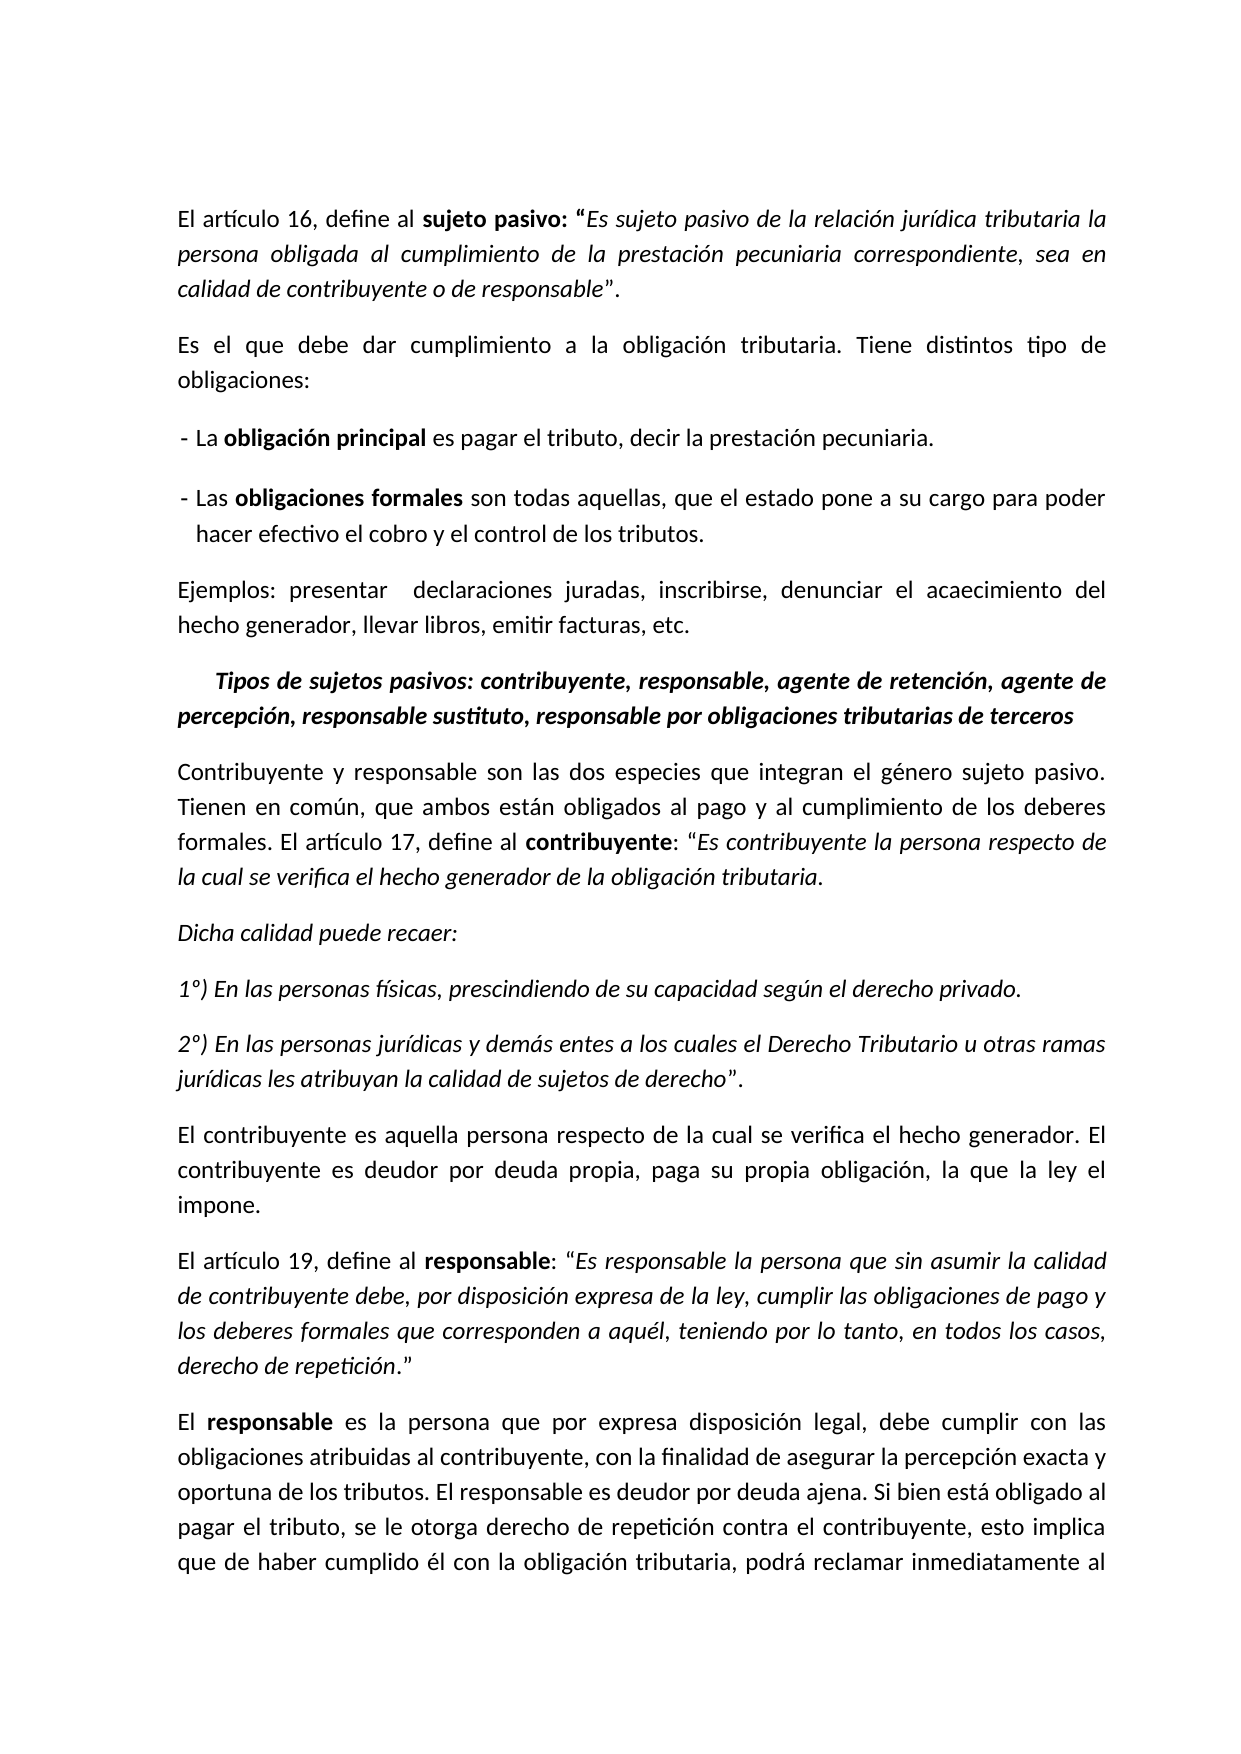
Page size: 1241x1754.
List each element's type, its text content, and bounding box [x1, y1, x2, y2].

list La obligación principal es pagar el tributo, decir la prestación pecuniaria. [180, 420, 1107, 454]
text El artículo 16, define al sujeto pasivo: “Es sujeto pasivo de la relación jurídica tributaria la persona obligada al cumplimiento de la prestación pecuniaria correspondiente, sea en calidad de contribuyente o de responsable”. [177, 203, 1107, 304]
text Es el que debe dar cumplimiento a la obligación tributaria. Tiene distintos tipo de obligaciones: [177, 329, 1107, 395]
text El contribuyente es aquella persona respecto de la cual se verifica el hecho generador. El contribuyente es deudor por deuda propia, paga su propia obligación, la que la ley el impone. [177, 1119, 1107, 1220]
list Las obligaciones formales son todas aquellas, que el estado pone a su cargo para poder hacer efectivo el cobro y el control de los tributos. [180, 480, 1107, 549]
text 2º) En las personas jurídicas y demás entes a los cuales el Derecho Tributario u otras ramas jurídicas les atribuyan la calidad de sujetos de derecho”. [177, 1029, 1107, 1094]
text 1º) En las personas físicas, prescindiendo de su capacidad según el derecho privado. [177, 973, 1107, 1003]
text Dicha calidad puede recaer: [177, 917, 1107, 947]
text Contribuyente y responsable son las dos especies que integran el género sujeto pasivo. Tienen en común, que ambos están obligados al pago y al cumplimiento de los deberes formales. El artículo 17, define al contribuyente: “Es contribuyente la persona respecto de la cual se verifica el hecho generador de la obligación tributaria. [177, 756, 1107, 892]
list Tipos de sujetos pasivos: contribuyente, responsable, agente de retención, agente de percepción, responsable sustituto, responsable por obligaciones tributarias de terceros [177, 665, 1107, 731]
text El artículo 19, define al responsable: “Es responsable la persona que sin asumir la calidad de contribuyente debe, por disposición expresa de la ley, cumplir las obligaciones de pago y los deberes formales que corresponden a aquél, teniendo por lo tanto, en todos los casos, derecho de repetición.” [177, 1245, 1107, 1381]
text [177, 1406, 1107, 1577]
text Ejemplos: presentar declaraciones juradas, inscribirse, denunciar el acaecimiento del hecho generador, llevar libros, emitir facturas, etc. [177, 574, 1107, 640]
